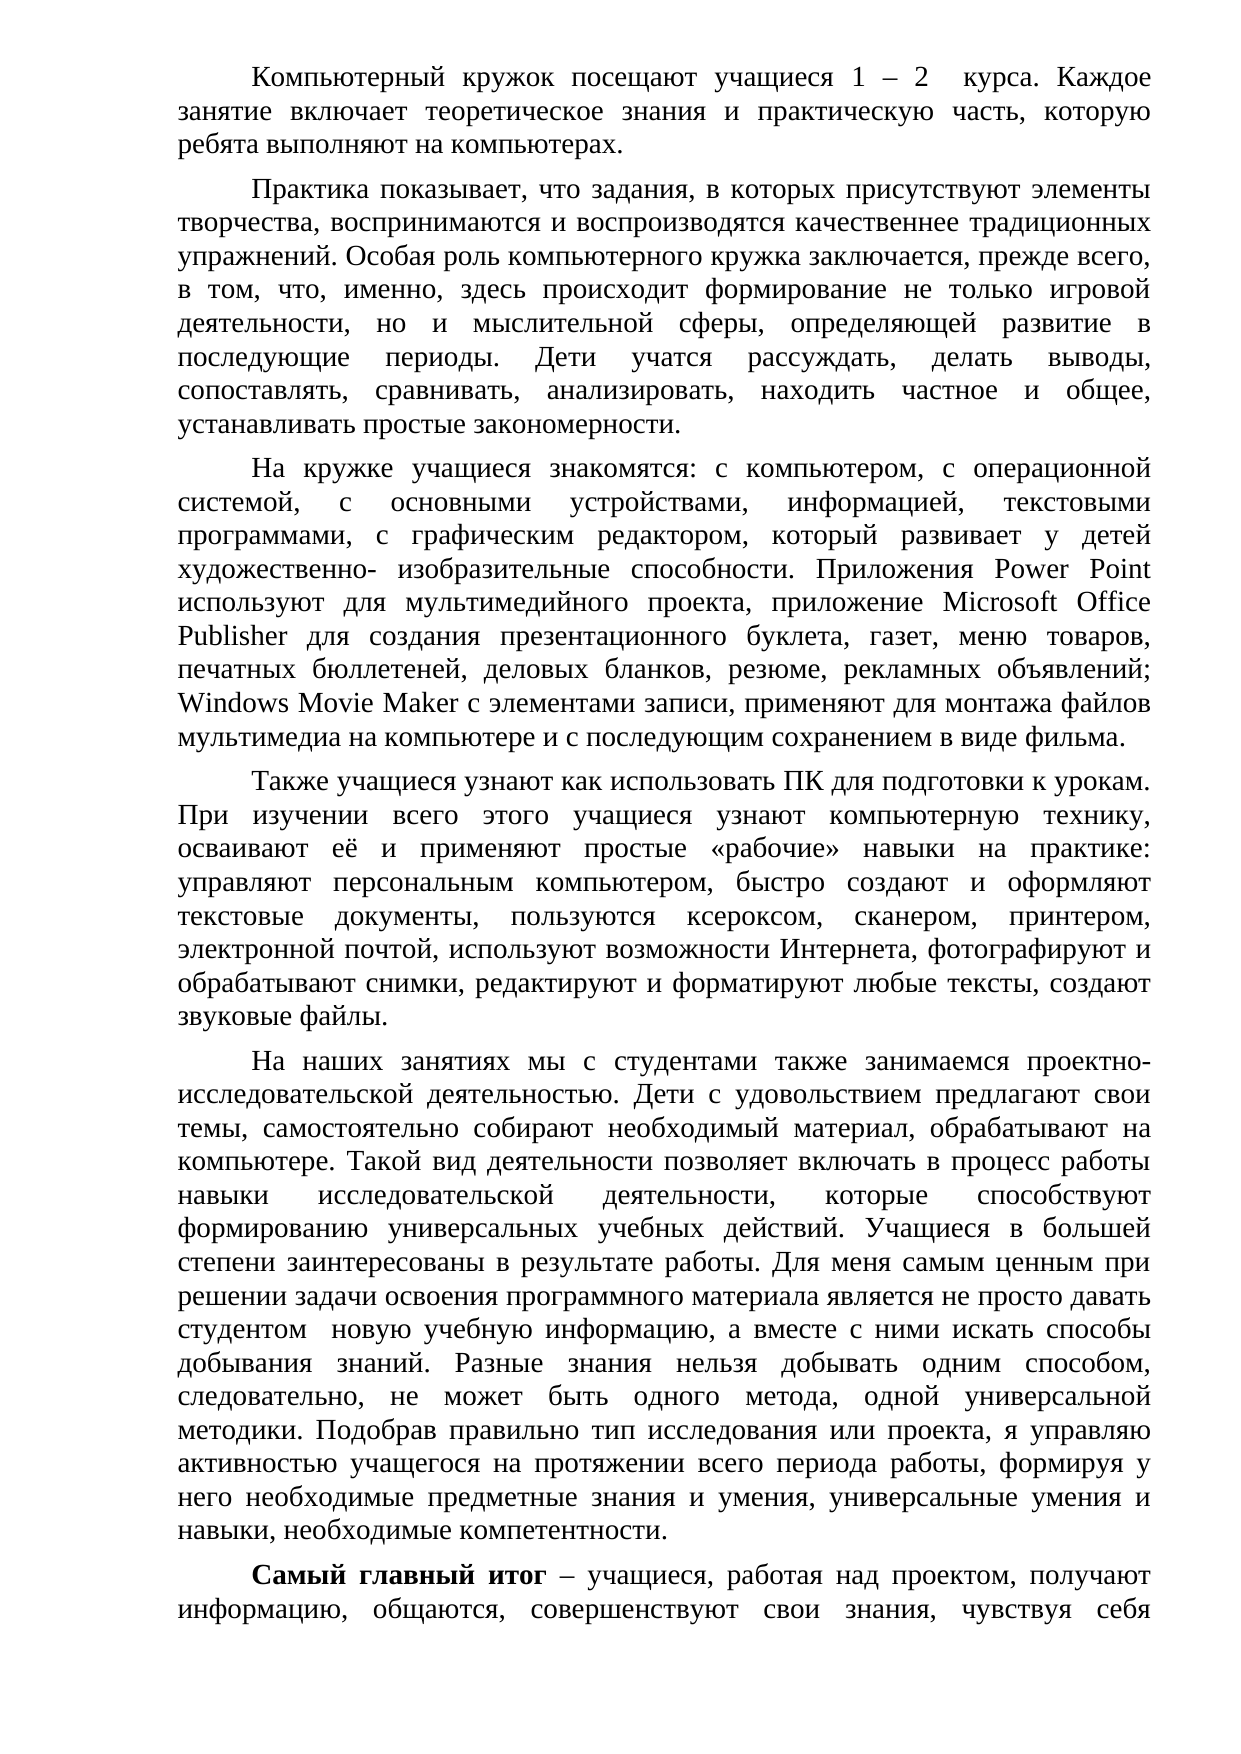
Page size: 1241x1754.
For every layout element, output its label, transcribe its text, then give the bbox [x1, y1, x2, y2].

text Компьютерный кружок посещают учащиеся 1 – 2 курса. Каждое занятие включает теоретическое знания и практическую часть, которую ребята выполняют на компьютерах. [177, 59, 1152, 160]
text Практика показывает, что задания, в которых присутствуют элементы творчества, воспринимаются и воспроизводятся качественнее традиционных упражнений. Особая роль компьютерного кружка заключается, прежде всего, в том, что, именно, здесь происходит формирование не только игровой деятельности, но и мыслительной сферы, определяющей развитие в последующие периоды. Дети учатся рассуждать, делать выводы, сопоставлять, сравнивать, анализировать, находить частное и общее, устанавливать простые закономерности. [177, 171, 1152, 439]
text На наших занятиях мы с студентами также занимаемся проектно-исследовательской деятельностью. Дети с удовольствием предлагают свои темы, самостоятельно собирают необходимый материал, обрабатывают на компьютере. Такой вид деятельности позволяет включать в процесс работы навыки исследовательской деятельности, которые способствуют формированию универсальных учебных действий. Учащиеся в большей степени заинтересованы в результате работы. Для меня самым ценным при решении задачи освоения программного материала является не просто давать студентом новую учебную информацию, а вместе с ними искать способы добывания знаний. Разные знания нельзя добывать одним способом, следовательно, не может быть одного метода, одной универсальной методики. Подобрав правильно тип исследования или проекта, я управляю активностью учащегося на протяжении всего периода работы, формируя у него необходимые предметные знания и умения, универсальные умения и навыки, необходимые компетентности. [177, 1043, 1152, 1546]
text Также учащиеся узнают как использовать ПК для подготовки к урокам. При изучении всего этого учащиеся узнают компьютерную технику, осваивают её и применяют простые «рабочие» навыки на практике: управляют персональным компьютером, быстро создают и оформляют текстовые документы, пользуются ксероксом, сканером, принтером, электронной почтой, используют возможности Интернета, фотографируют и обрабатывают снимки, редактируют и форматируют любые тексты, создают звуковые файлы. [177, 763, 1152, 1032]
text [177, 1557, 1152, 1624]
text На кружке учащиеся знакомятся: с компьютером, с операционной системой, с основными устройствами, информацией, текстовыми программами, с графическим редактором, который развивает у детей художественно- изобразительные способности. Приложения Power Point используют для мультимедийного проекта, приложение Microsoft Office Publisher для создания презентационного буклета, газет, меню товаров, печатных бюллетеней, деловых бланков, резюме, рекламных объявлений; Windows Movie Maker с элементами записи, применяют для монтажа файлов мультимедиа на компьютере и с последующим сохранением в виде фильма. [177, 450, 1152, 752]
